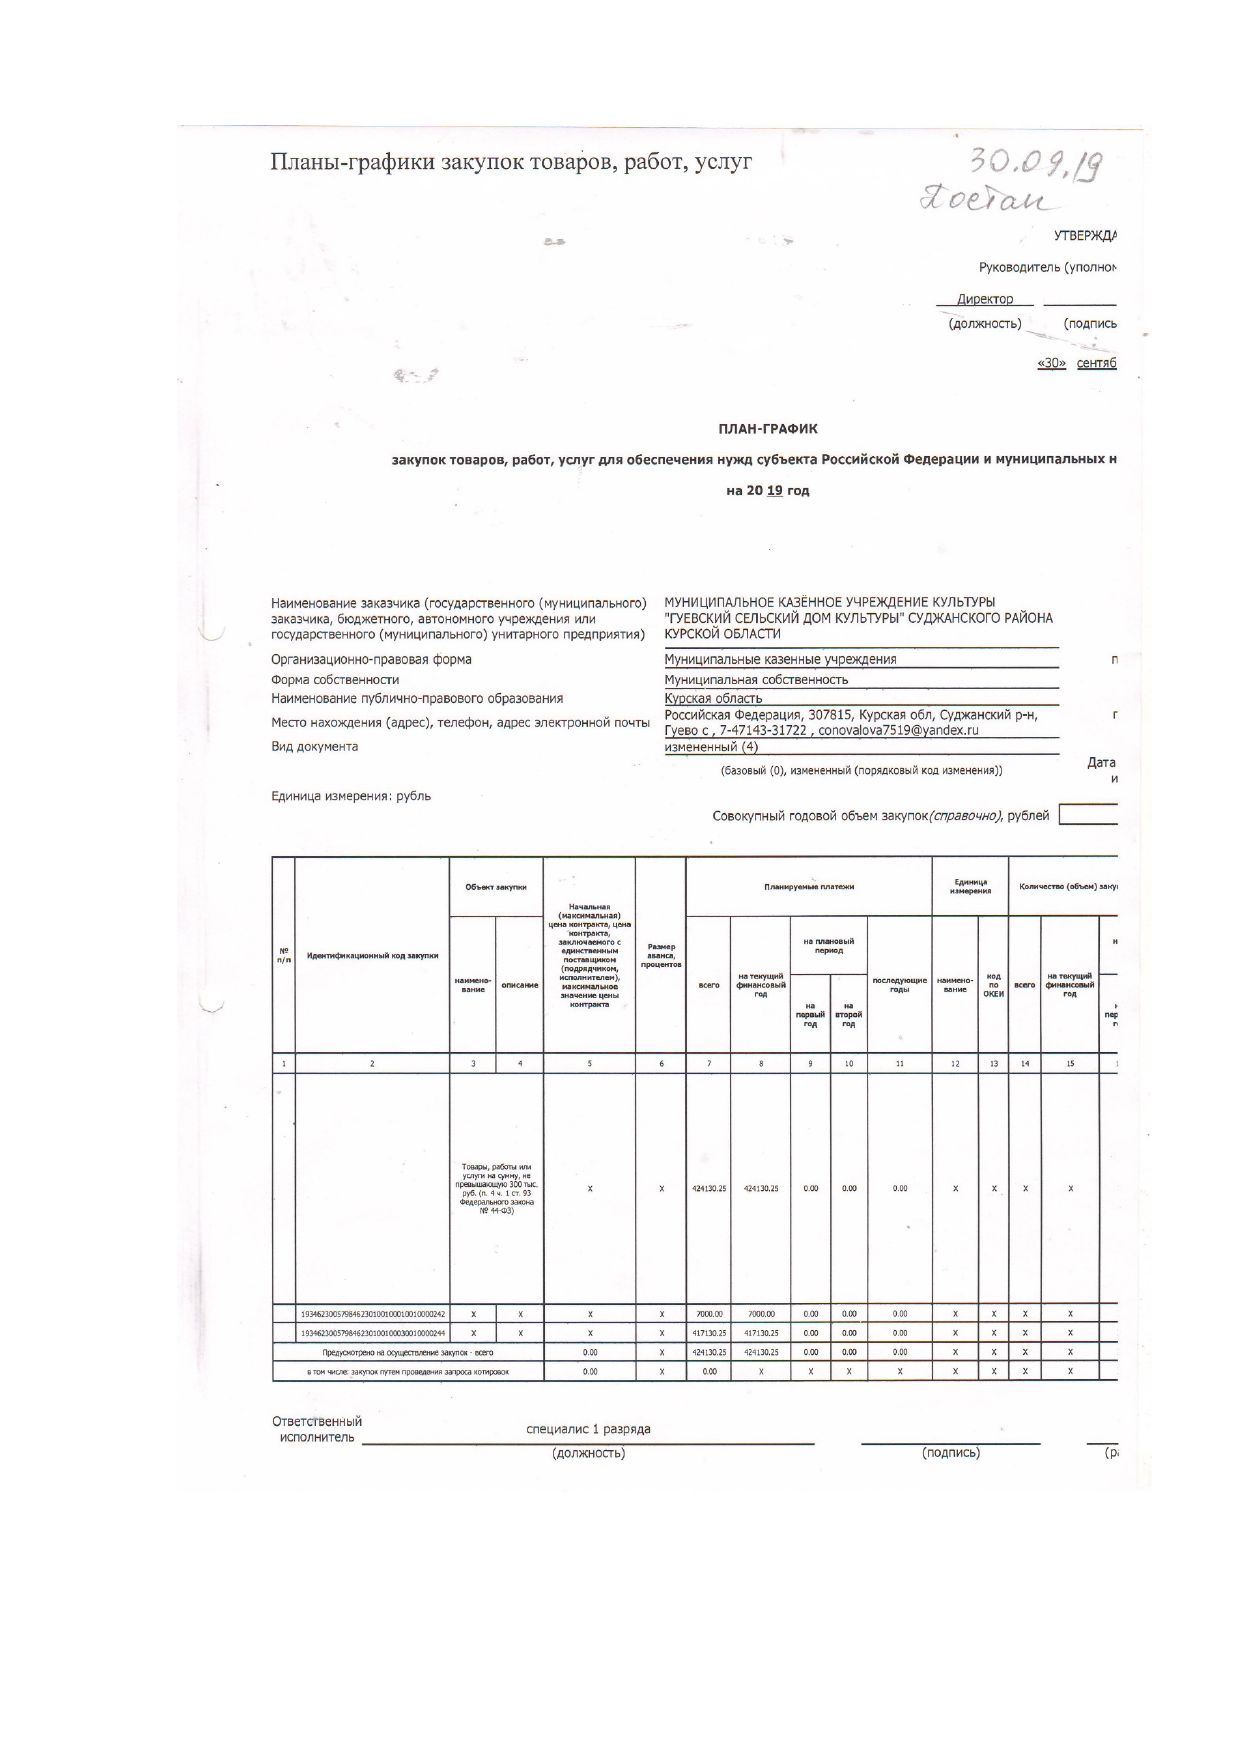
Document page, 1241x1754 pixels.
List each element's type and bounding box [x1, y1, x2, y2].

picture [177, 118, 1152, 1497]
